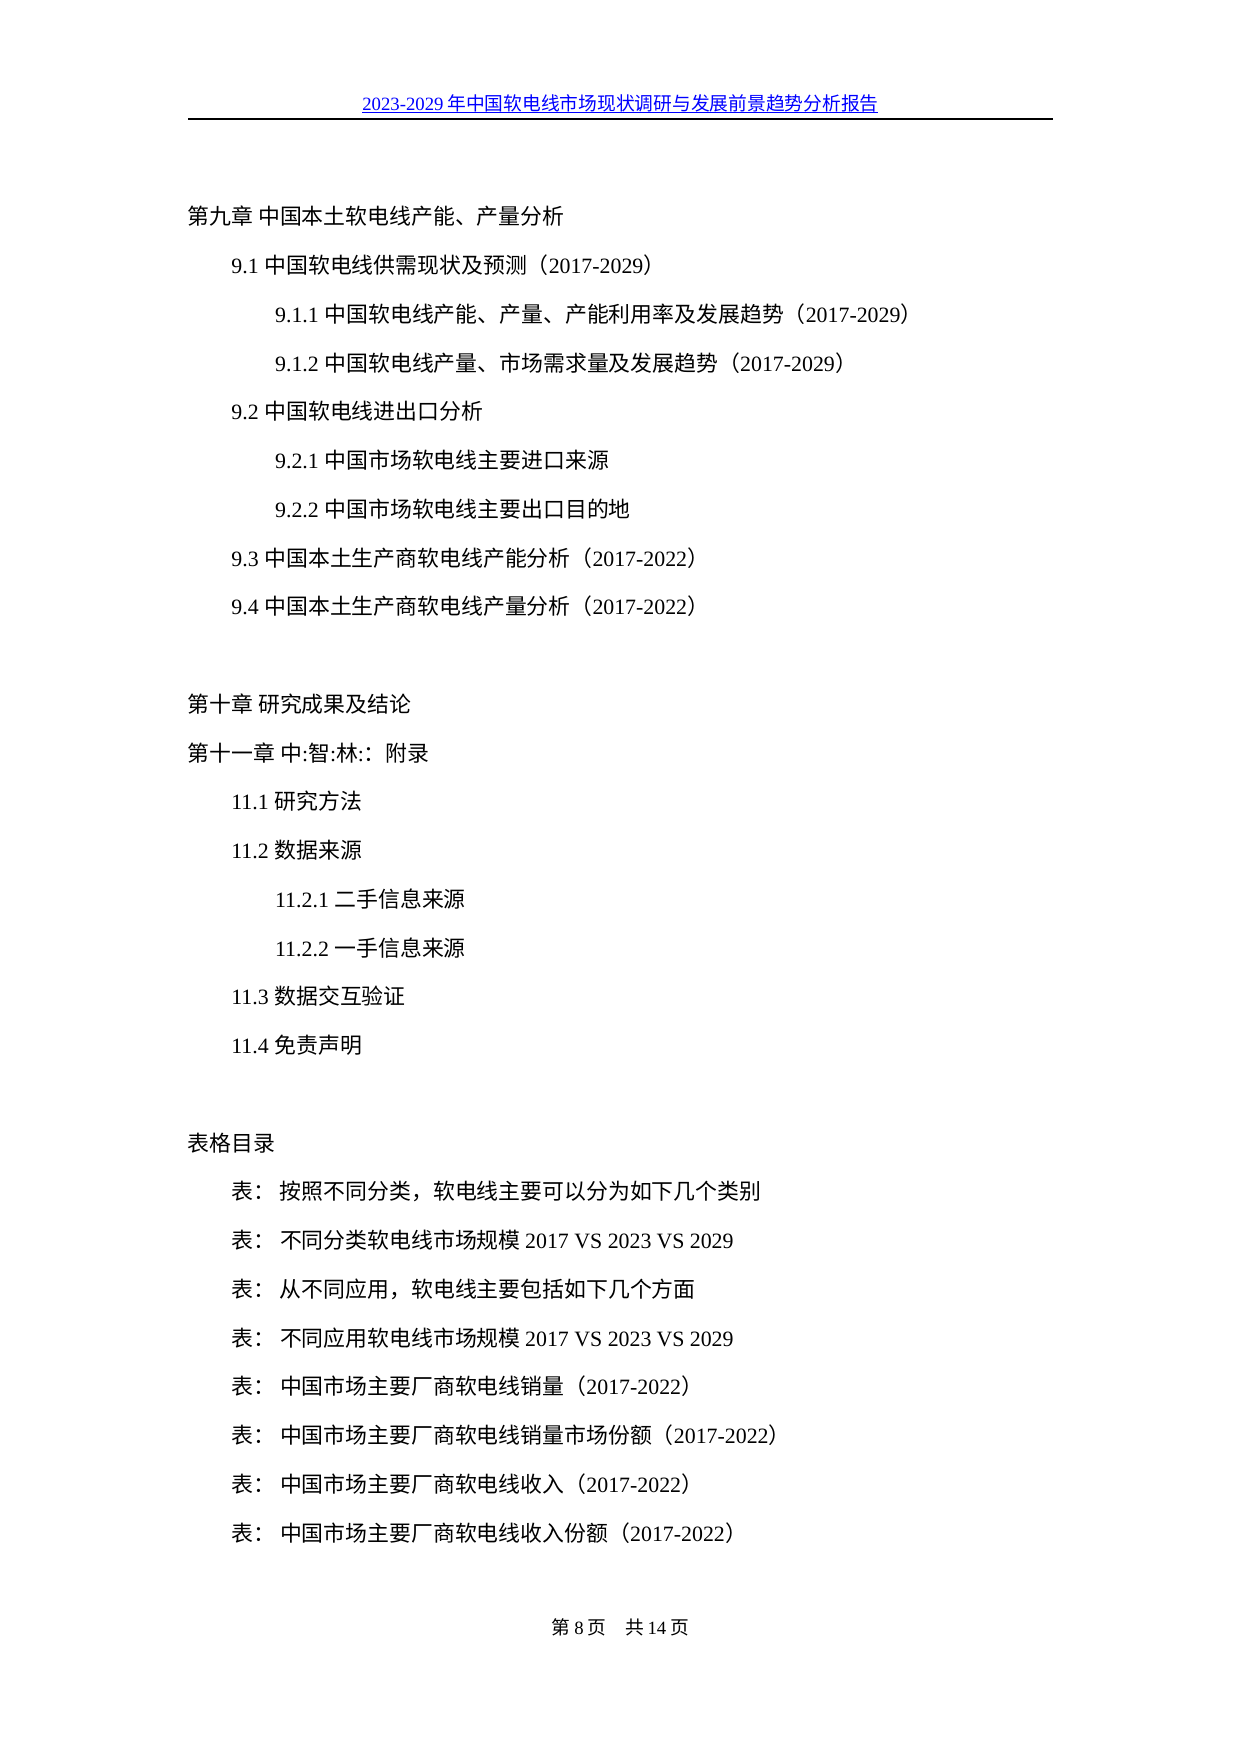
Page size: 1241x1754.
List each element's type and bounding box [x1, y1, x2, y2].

text [187, 150, 1053, 1548]
